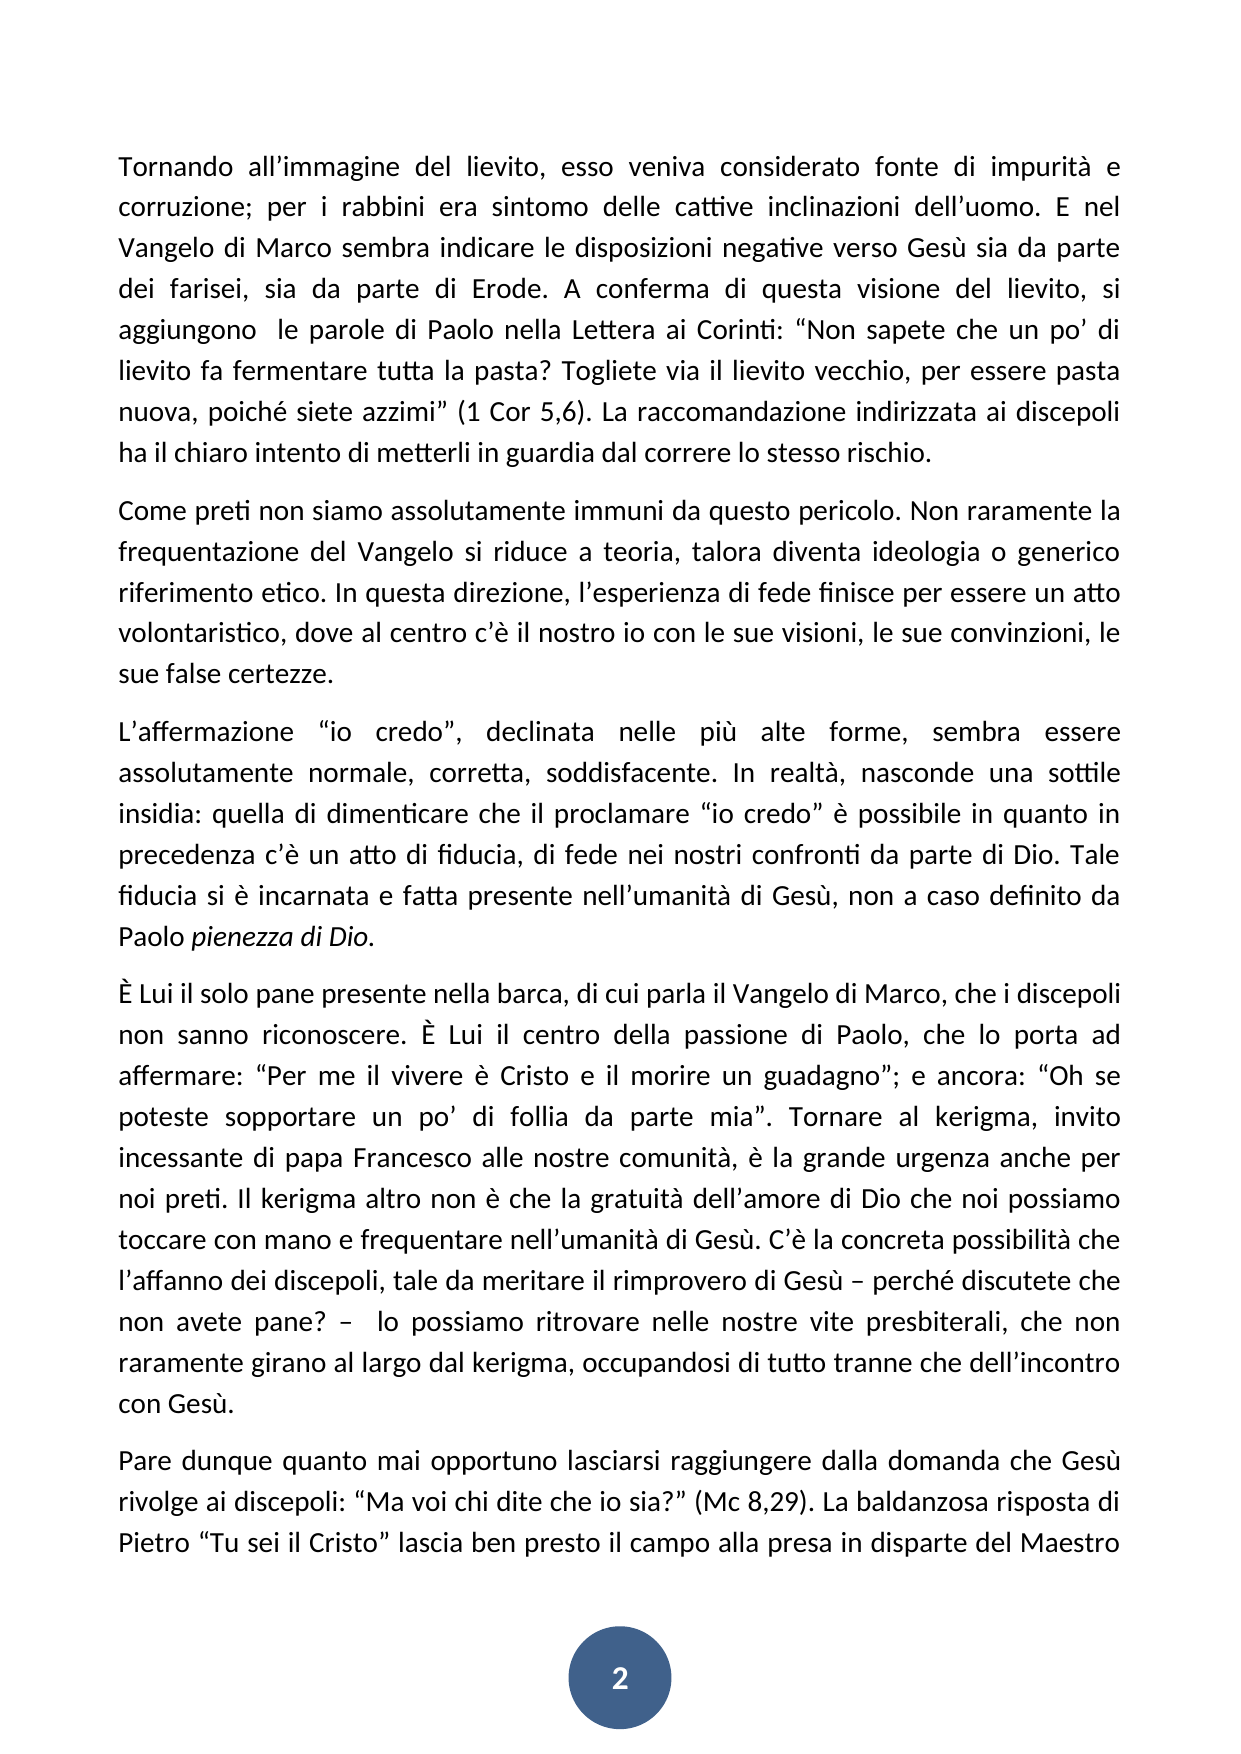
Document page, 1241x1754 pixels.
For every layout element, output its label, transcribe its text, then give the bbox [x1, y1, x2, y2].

text È Lui il solo pane presente nella barca, di cui parla il Vangelo di Marco, che i discepoli non sanno riconoscere. È Lui il centro della passione di Paolo, che lo porta ad affermare: “Per me il vivere è Cristo e il morire un guadagno”; e ancora: “Oh se poteste sopportare un po’ di follia da parte mia”. Tornare al kerigma, invito incessante di papa Francesco alle nostre comunità, è la grande urgenza anche per noi preti. Il kerigma altro non è che la gratuità dell’amore di Dio che noi possiamo toccare con mano e frequentare nell’umanità di Gesù. C’è la concreta possibilità che l’affanno dei discepoli, tale da meritare il rimprovero di Gesù – perché discutete che non avete pane? – lo possiamo ritrovare nelle nostre vite presbiterali, che non raramente girano al largo dal kerigma, occupandosi di tutto tranne che dell’incontro con Gesù. [118, 975, 1122, 1420]
text Tornando all’immagine del lievito, esso veniva considerato fonte di impurità e corruzione; per i rabbini era sintomo delle cattive inclinazioni dell’uomo. E nel Vangelo di Marco sembra indicare le disposizioni negative verso Gesù sia da parte dei farisei, sia da parte di Erode. A conferma di questa visione del lievito, si aggiungono le parole di Paolo nella Lettera ai Corinti: “Non sapete che un po’ di lievito fa fermentare tutta la pasta? Togliete via il lievito vecchio, per essere pasta nuova, poiché siete azzimi” (1 Cor 5,6). La raccomandazione indirizzata ai discepoli ha il chiaro intento di metterli in guardia dal correre lo stesso rischio. [118, 148, 1122, 470]
text Come preti non siamo assolutamente immuni da questo pericolo. Non raramente la frequentazione del Vangelo si riduce a teoria, talora diventa ideologia o generico riferimento etico. In questa direzione, l’esperienza di fede finisce per essere un atto volontaristico, dove al centro c’è il nostro io con le sue visioni, le sue convinzioni, le sue false certezze. [118, 492, 1122, 691]
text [118, 1442, 1122, 1560]
text L’affermazione “io credo”, declinata nelle più alte forme, sembra essere assolutamente normale, corretta, soddisfacente. In realtà, nasconde una sottile insidia: quella di dimenticare che il proclamare “io credo” è possibile in quanto in precedenza c’è un atto di fiducia, di fede nei nostri confronti da parte di Dio. Tale fiducia si è incarnata e fatta presente nell’umanità di Gesù, non a caso definito da Paolo pienezza di Dio. [118, 713, 1122, 953]
